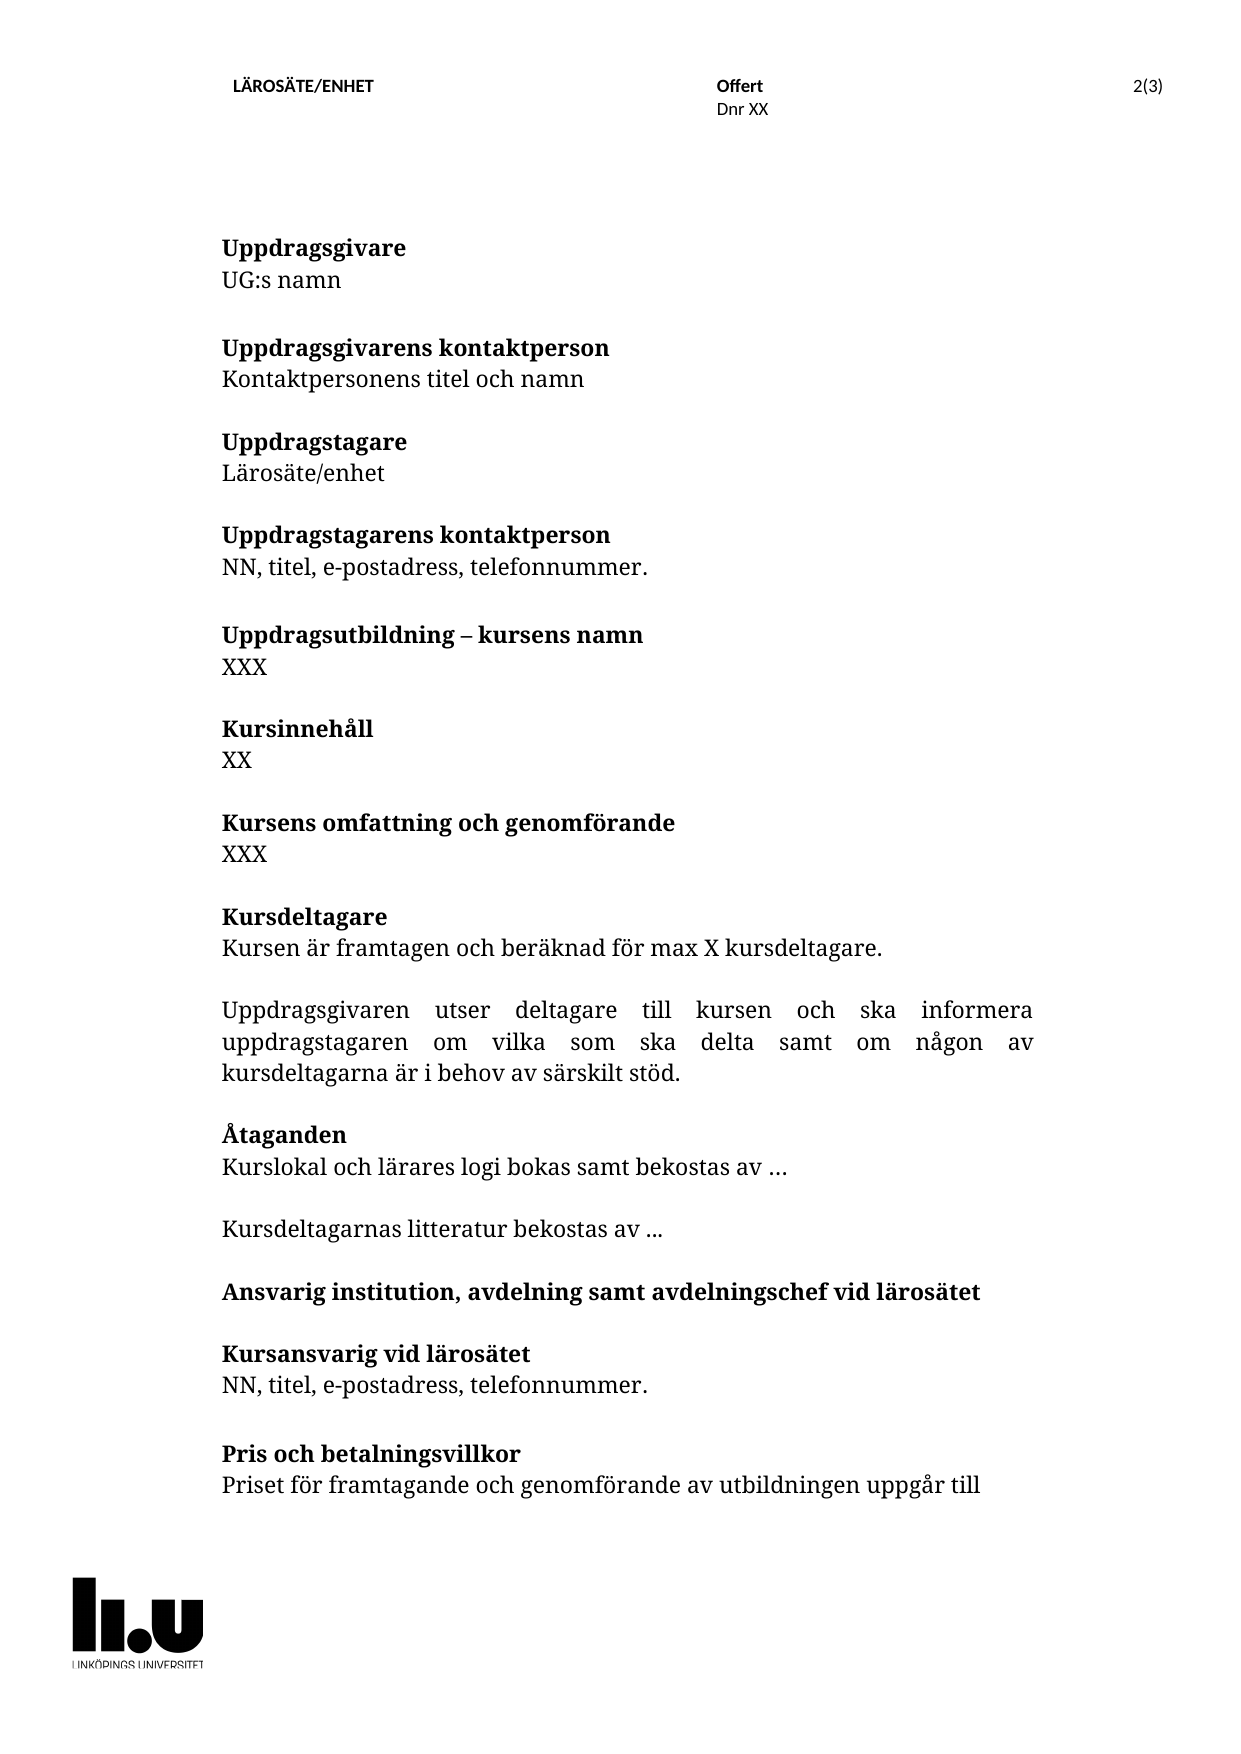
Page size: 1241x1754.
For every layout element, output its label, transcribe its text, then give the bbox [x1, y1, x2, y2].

text Pris och betalningsvillkor [222, 1438, 1034, 1469]
text Uppdragstagarens kontaktperson [222, 519, 1034, 551]
picture [71, 1577, 206, 1672]
text Uppdragsgivare [222, 232, 1034, 263]
text NN, titel, e-postadress, telefonnummer. [222, 551, 1034, 582]
text Uppdragstagare [222, 426, 1034, 457]
text Kursdeltagare [222, 901, 1034, 932]
text Kursens omfattning och genomförande [222, 807, 1034, 838]
text Kursen är framtagen och beräknad för max X kursdeltagare. [222, 932, 1034, 963]
text Kursansvarig vid lärosätet [222, 1338, 1034, 1369]
text Kontaktpersonens titel och namn [222, 363, 1034, 394]
text UG:s namn [222, 263, 1034, 295]
text Åtaganden [222, 1119, 1034, 1151]
text Kursdeltagarnas litteratur bekostas av ... [222, 1213, 1034, 1244]
text Priset för framtagande och genomförande av utbildningen uppgår till [222, 1469, 1034, 1501]
text XXX [222, 651, 1034, 682]
text Uppdragsutbildning – kursens namn [222, 619, 1034, 651]
text XXX [222, 838, 1034, 869]
text XX [222, 744, 1034, 776]
text Kursinnehåll [222, 713, 1034, 744]
text Lärosäte/enhet [222, 457, 1034, 488]
text NN, titel, e-postadress, telefonnummer. [222, 1369, 1034, 1401]
text Ansvarig institution, avdelning samt avdelningschef vid lärosätet [222, 1276, 1034, 1307]
text Uppdragsgivaren utser deltagare till kursen och ska informera uppdragstagaren om vilka som ska delta samt om någon av kursdeltagarna är i behov av särskilt stöd. [222, 994, 1034, 1088]
text Uppdragsgivarens kontaktperson [222, 332, 1034, 363]
text Kurslokal och lärares logi bokas samt bekostas av … [222, 1151, 1034, 1182]
